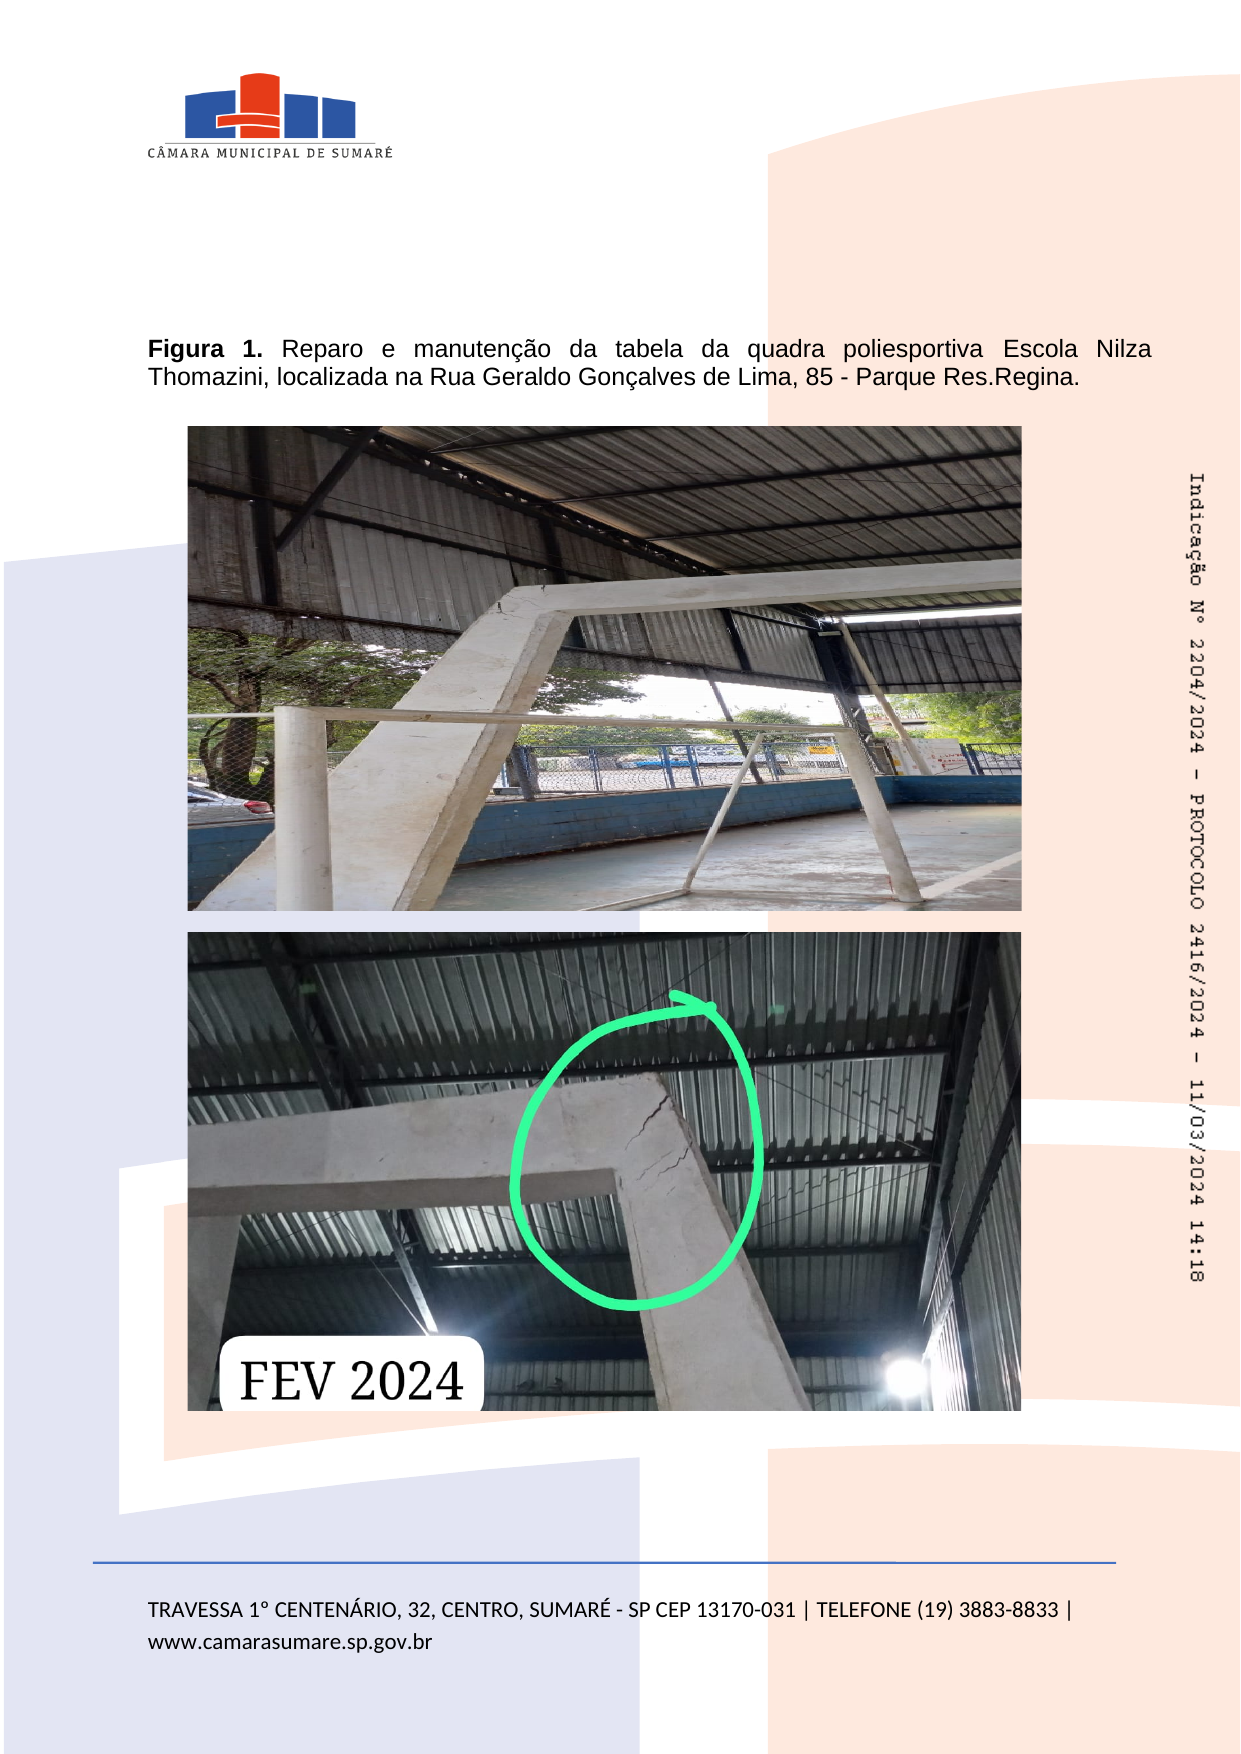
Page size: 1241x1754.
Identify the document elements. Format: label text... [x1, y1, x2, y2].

picture [187, 932, 1021, 1411]
text Figura 1. Reparo e manutenção da tabela da quadra poliesportiva Escola Nilza Thomazini, localizada na Rua Geraldo Gonçalves de Lima, 85 - Parque Res.Regina. [148, 333, 1152, 391]
picture [187, 426, 1021, 911]
picture [147, 73, 394, 160]
picture [1164, 468, 1228, 1286]
